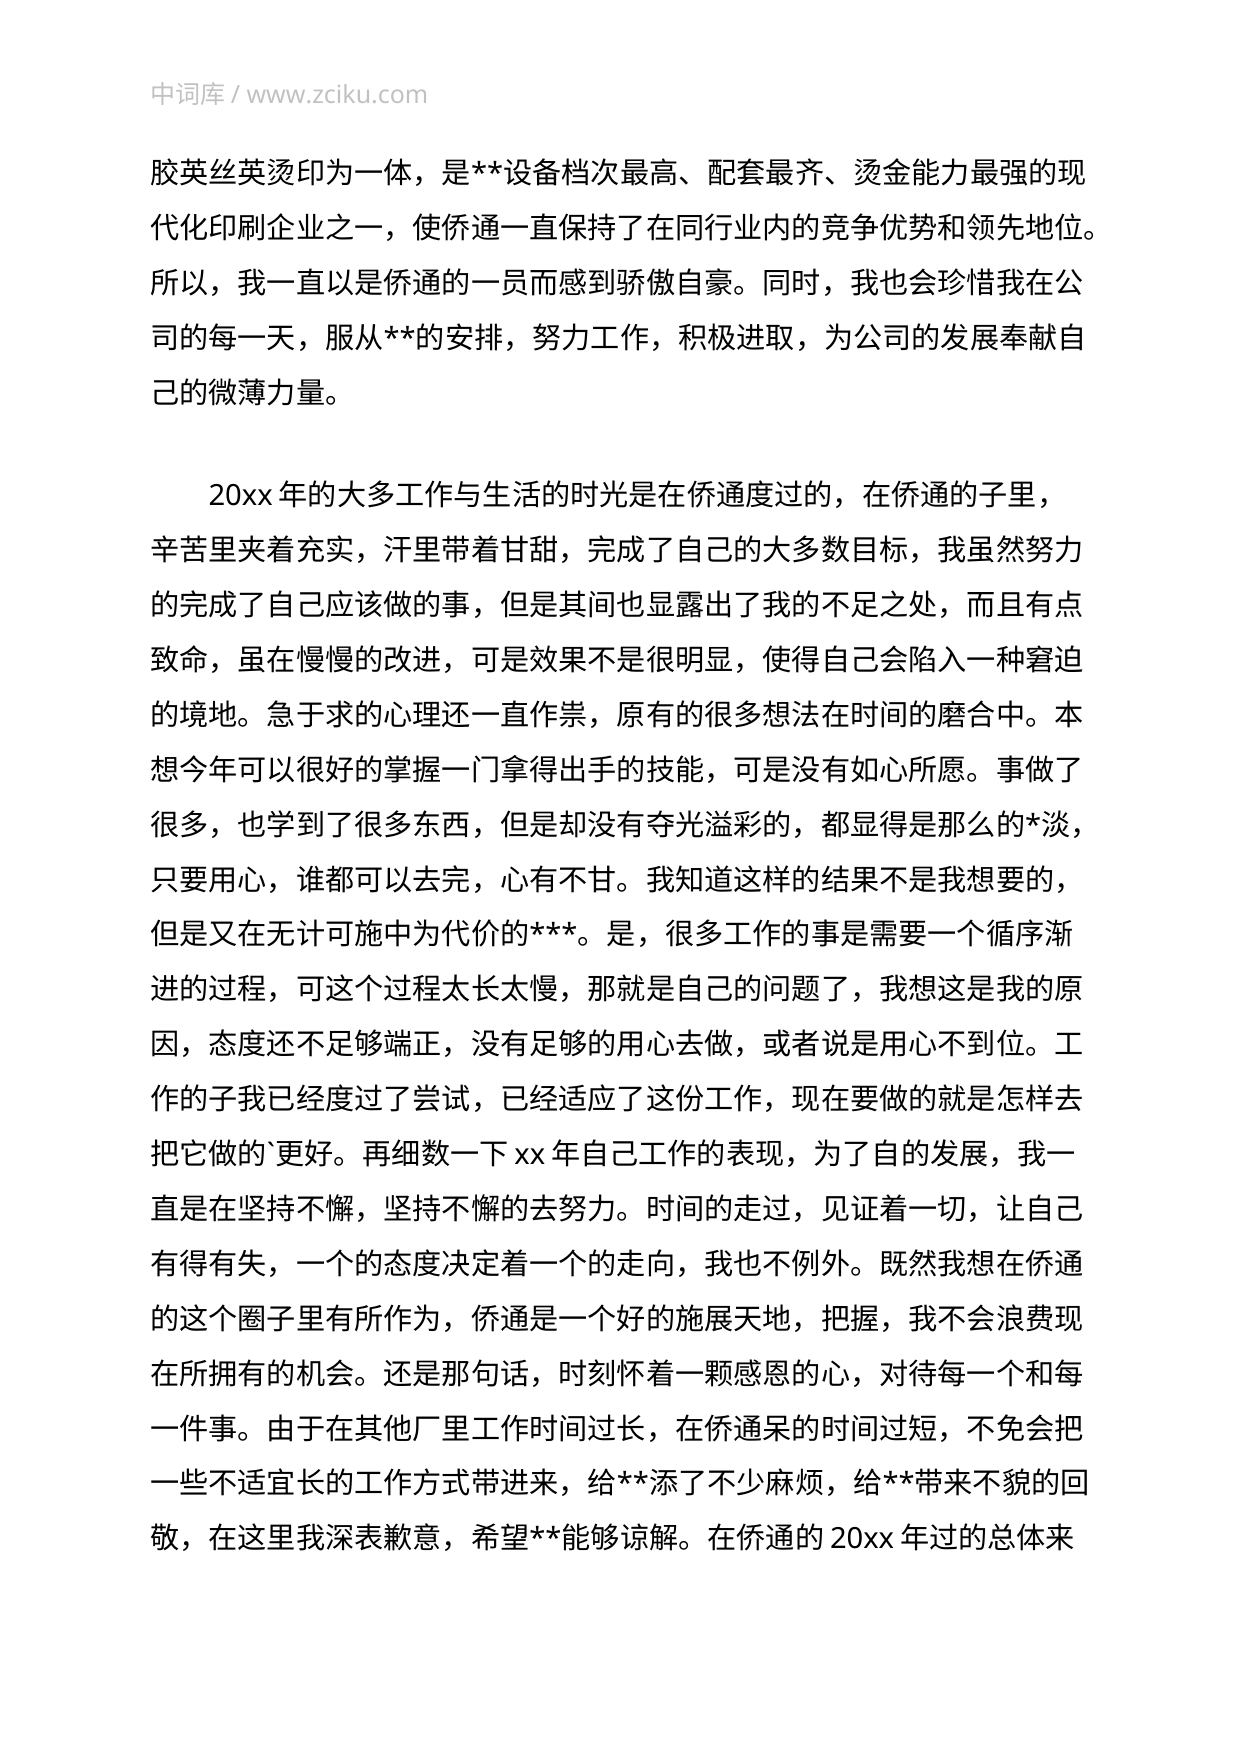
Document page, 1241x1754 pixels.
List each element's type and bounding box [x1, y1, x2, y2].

text [150, 150, 1090, 412]
text [150, 472, 1090, 1557]
